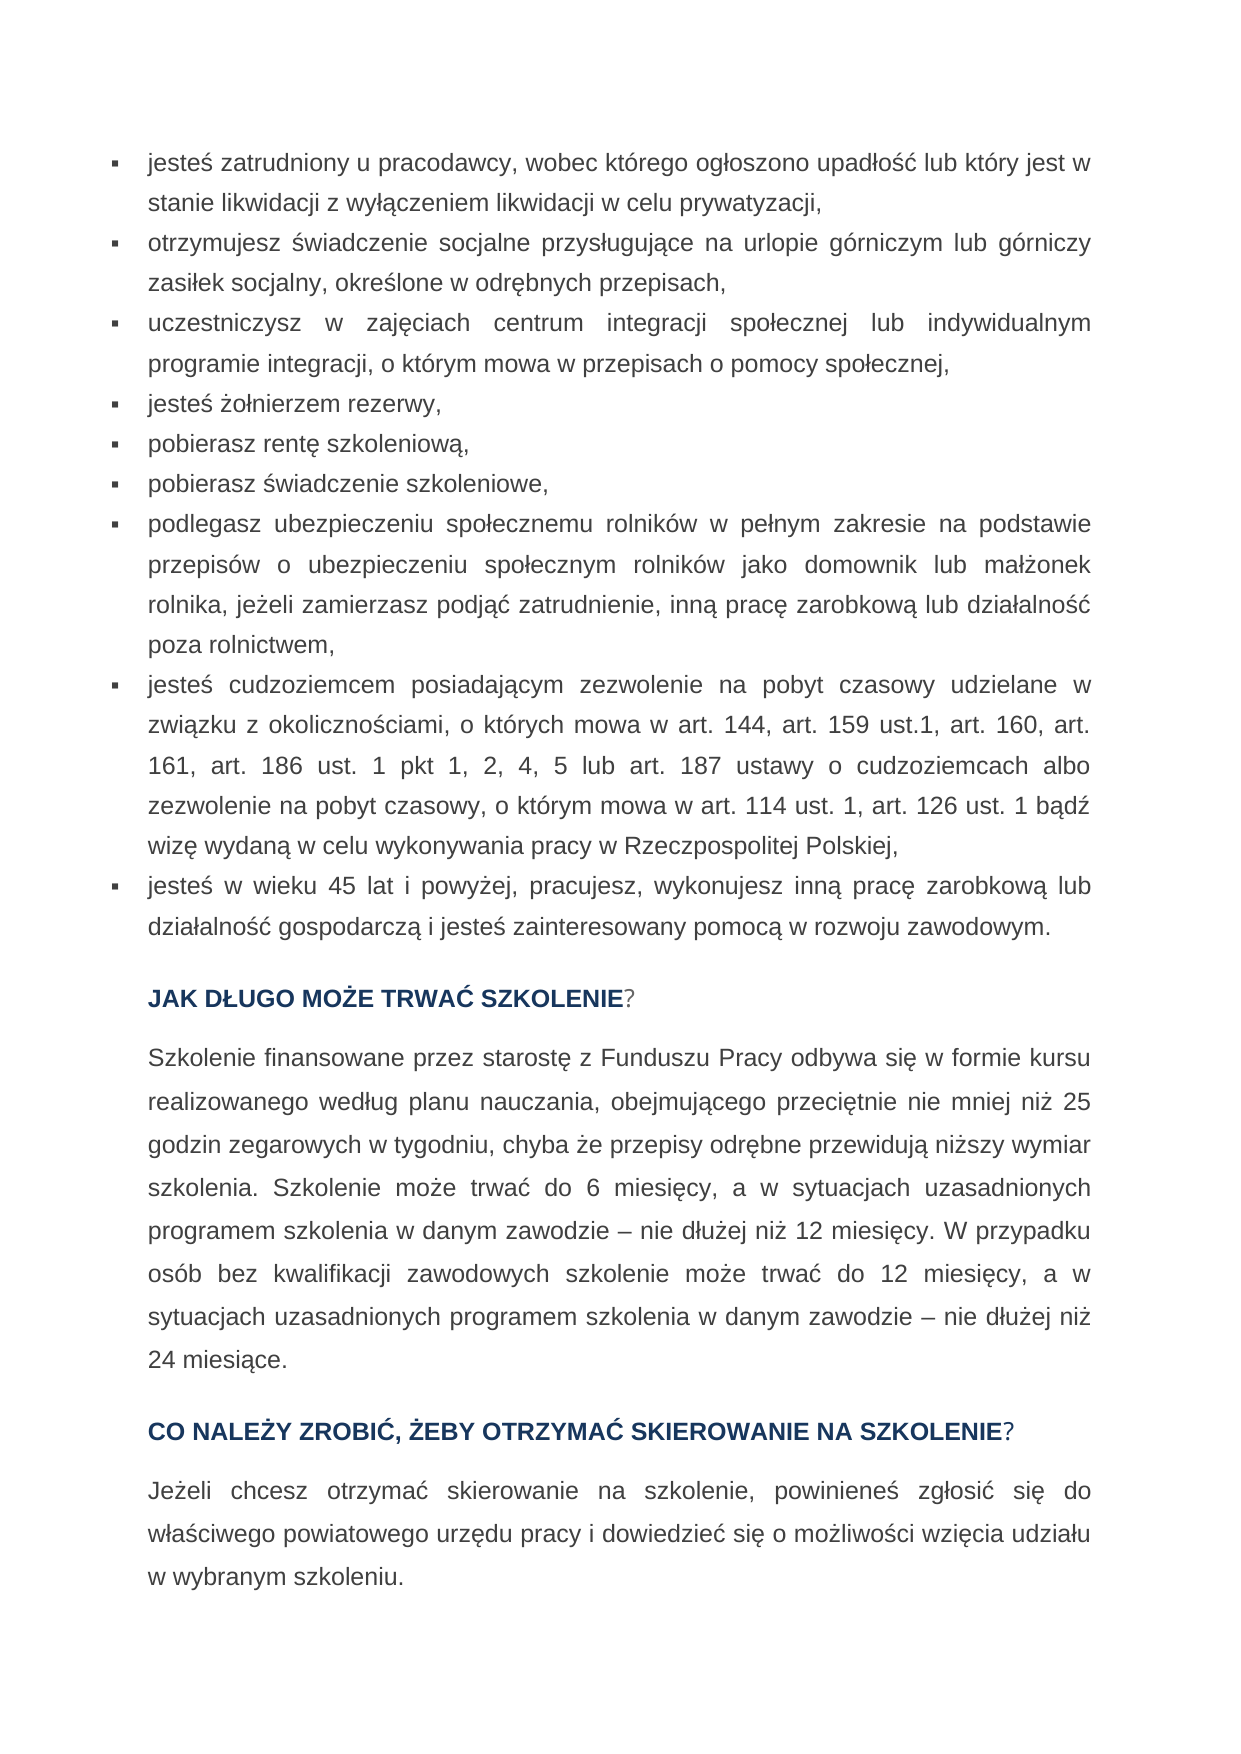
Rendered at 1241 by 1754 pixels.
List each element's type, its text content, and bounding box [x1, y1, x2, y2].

list jesteś zatrudniony u pracodawcy, wobec którego ogłoszono upadłość lub który jest w stanie likwidacji z wyłączeniem likwidacji w celu prywatyzacji, [110, 148, 1093, 217]
list podlegasz ubezpieczeniu społecznemu rolników w pełnym zakresie na podstawie przepisów o ubezpieczeniu społecznym rolników jako domownik lub małżonek rolnika, jeżeli zamierzasz podjąć zatrudnienie, inną pracę zarobkową lub działalność poza rolnictwem, [110, 509, 1093, 659]
text Szkolenie finansowane przez starostę z Funduszu Pracy odbywa się w formie kursu realizowanego według planu nauczania, obejmującego przeciętnie nie mniej niż 25 godzin zegarowych w tygodniu, chyba że przepisy odrębne przewidują niższy wymiar szkolenia. Szkolenie może trwać do 6 miesięcy, a w sytuacjach uzasadnionych programem szkolenia w danym zawodzie – nie dłużej niż 12 miesięcy. W przypadku osób bez kwalifikacji zawodowych szkolenie może trwać do 12 miesięcy, a w sytuacjach uzasadnionych programem szkolenia w danym zawodzie – nie dłużej niż 24 miesiące. [148, 1043, 1093, 1374]
text Co należy zrobić, żeby otrzymać skierowanie na szkolenie? [148, 1413, 1093, 1447]
list jesteś żołnierzem rezerwy, [110, 389, 1093, 418]
list jesteś cudzoziemcem posiadającym zezwolenie na pobyt czasowy udzielane w związku z okolicznościami, o których mowa w art. 144, art. 159 ust.1, art. 160, art. 161, art. 186 ust. 1 pkt 1, 2, 4, 5 lub art. 187 ustawy o cudzoziemcach albo zezwolenie na pobyt czasowy, o którym mowa w art. 114 ust. 1, art. 126 ust. 1 bądź wizę wydaną w celu wykonywania pracy w Rzeczpospolitej Polskiej, [110, 670, 1093, 860]
text Jeżeli chcesz otrzymać skierowanie na szkolenie, powinieneś zgłosić się do właściwego powiatowego urzędu pracy i dowiedzieć się o możliwości wzięcia udziału w wybranym szkoleniu. [148, 1476, 1093, 1591]
list uczestniczysz w zajęciach centrum integracji społecznej lub indywidualnym programie integracji, o którym mowa w przepisach o pomocy społecznej, [110, 308, 1093, 377]
list pobierasz rentę szkoleniową, [110, 429, 1093, 458]
list otrzymujesz świadczenie socjalne przysługujące na urlopie górniczym lub górniczy zasiłek socjalny, określone w odrębnych przepisach, [110, 228, 1093, 297]
list pobierasz świadczenie szkoleniowe, [110, 469, 1093, 498]
text Jak długo może trwać szkolenie? [148, 981, 1093, 1015]
list jesteś w wieku 45 lat i powyżej, pracujesz, wykonujesz inną pracę zarobkową lub działalność gospodarczą i jesteś zainteresowany pomocą w rozwoju zawodowym. [110, 871, 1093, 940]
